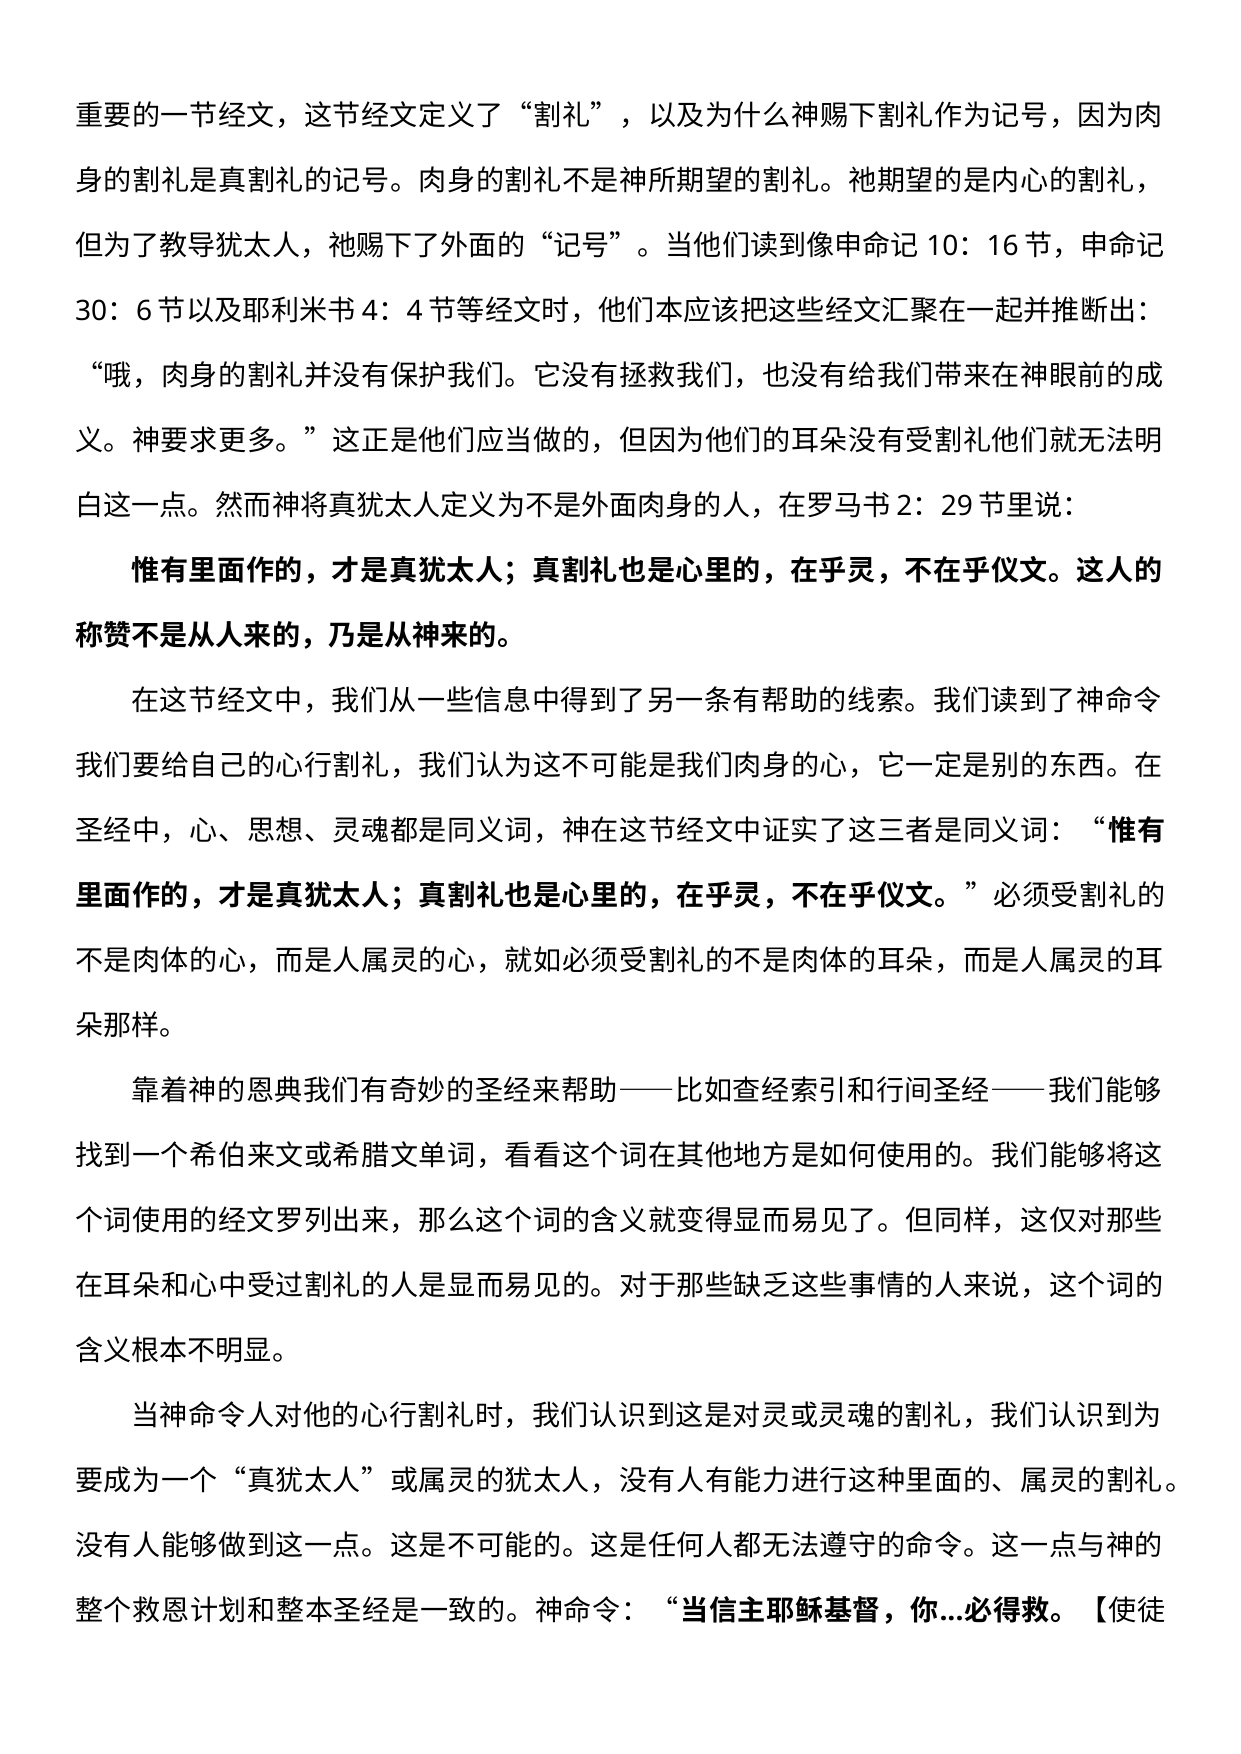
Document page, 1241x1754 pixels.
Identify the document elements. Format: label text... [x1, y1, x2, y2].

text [75, 81, 1165, 536]
text 在这节经文中，我们从一些信息中得到了另一条有帮助的线索。我们读到了神命令我们要给自己的心行割礼，我们认为这不可能是我们肉身的心，它一定是别的东西。在圣经中，心、思想、灵魂都是同义词，神在这节经文中证实了这三者是同义词：“惟有里面作的，才是真犹太人；真割礼也是心里的，在乎灵，不在乎仪文。”必须受割礼的不是肉体的心，而是人属灵的心，就如必须受割礼的不是肉体的耳朵，而是人属灵的耳朵那样。 [75, 666, 1165, 1056]
text 靠着神的恩典我们有奇妙的圣经来帮助——比如查经索引和行间圣经——我们能够找到一个希伯来文或希腊文单词，看看这个词在其他地方是如何使用的。我们能够将这个词使用的经文罗列出来，那么这个词的含义就变得显而易见了。但同样，这仅对那些在耳朵和心中受过割礼的人是显而易见的。对于那些缺乏这些事情的人来说，这个词的含义根本不明显。 [75, 1056, 1165, 1381]
text 惟有里面作的，才是真犹太人；真割礼也是心里的，在乎灵，不在乎仪文。这人的称赞不是从人来的，乃是从神来的。 [75, 536, 1165, 666]
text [75, 1381, 1165, 1641]
